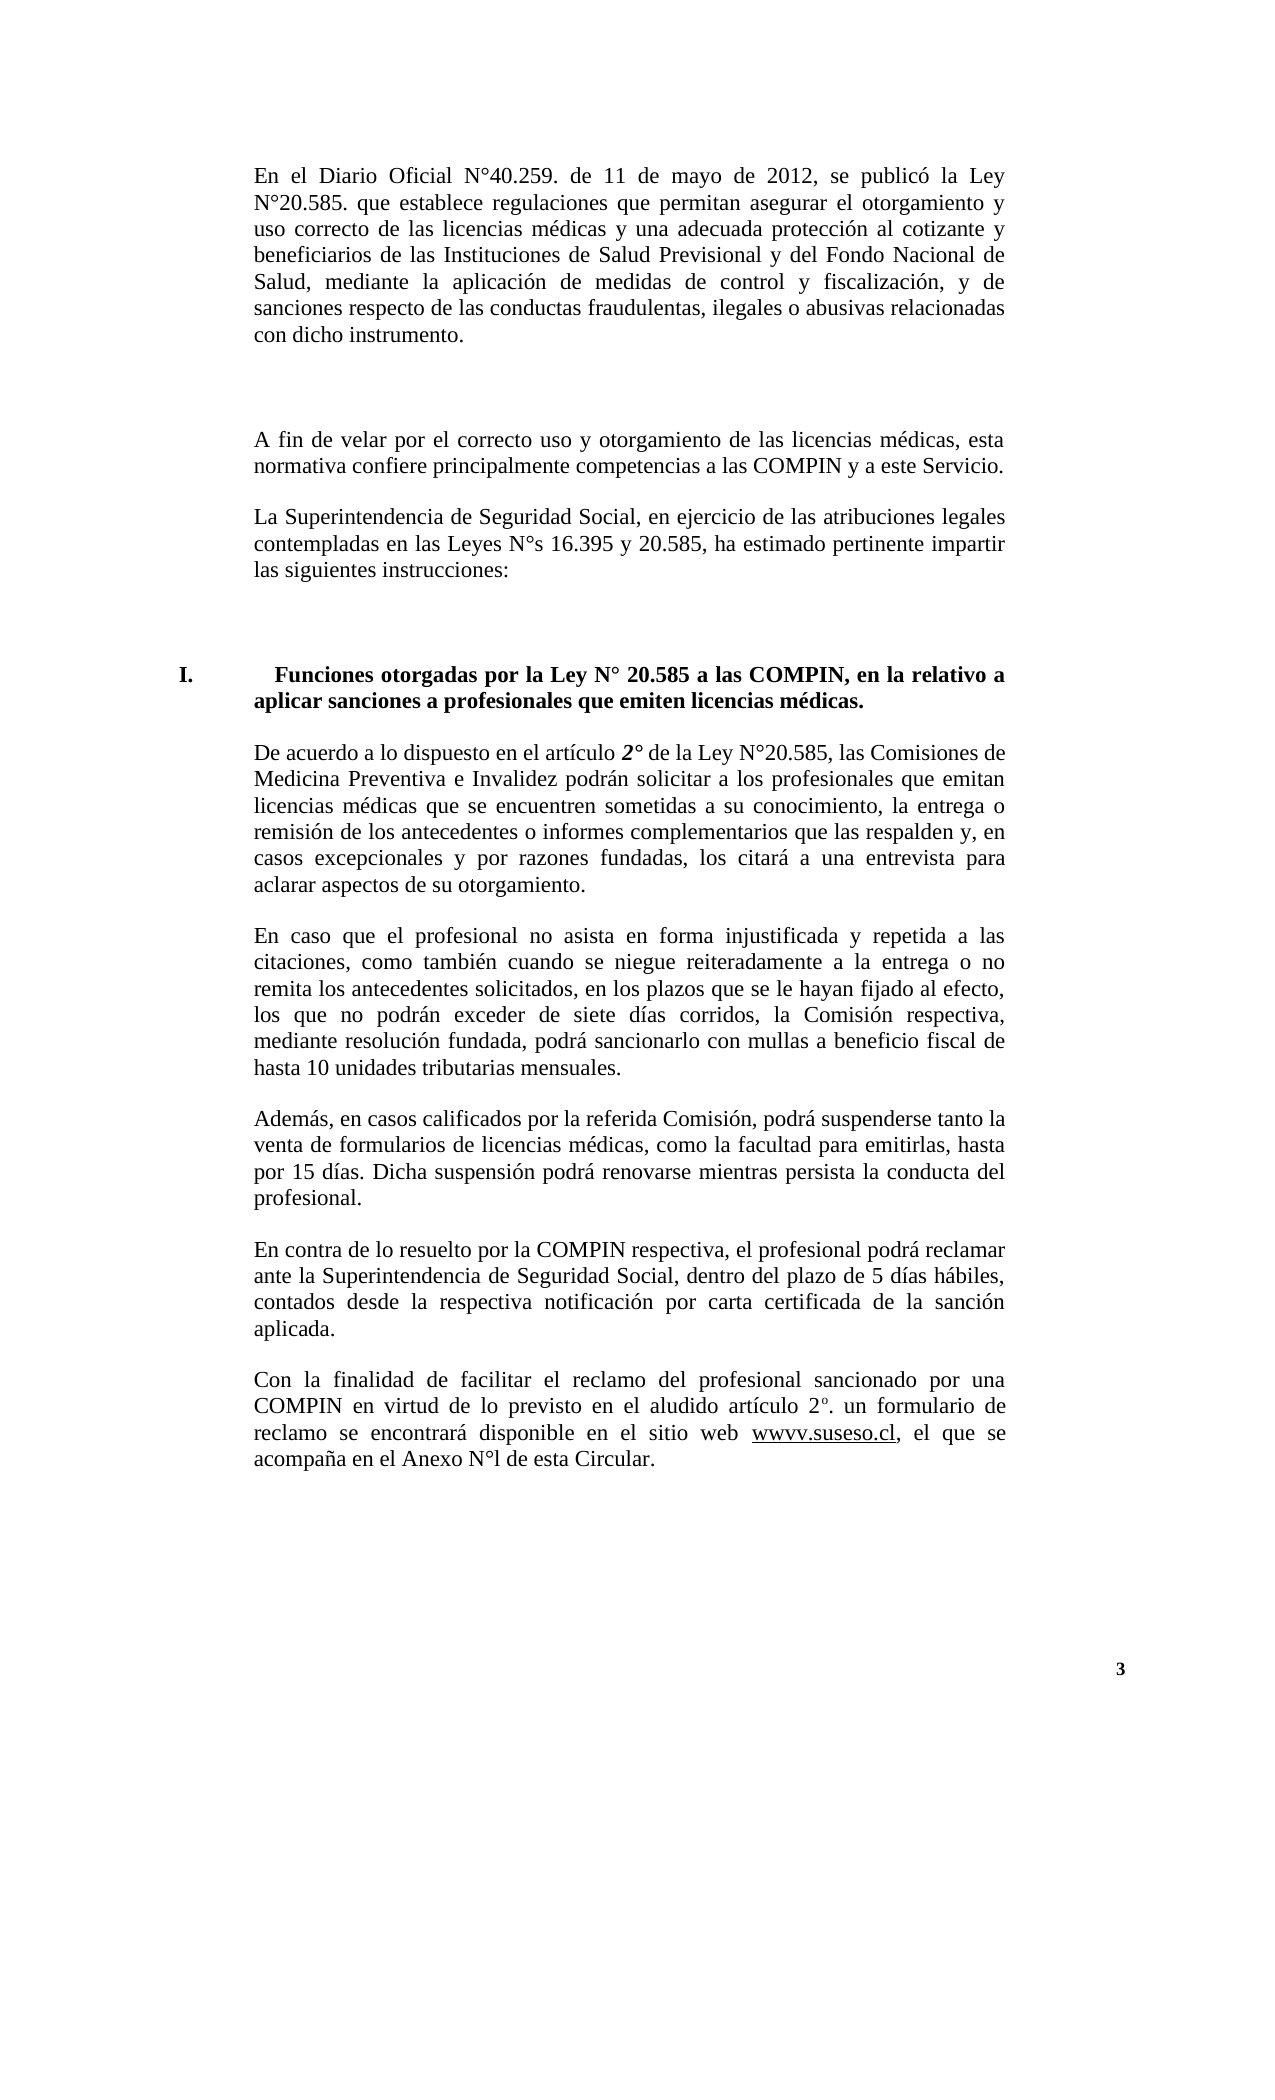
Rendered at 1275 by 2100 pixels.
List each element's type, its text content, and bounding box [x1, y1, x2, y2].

text En contra de lo resuelto por la COMPIN respectiva, el profesional podrá reclamar ante la Superintendencia de Seguridad Social, dentro del plazo de 5 días hábiles, contados desde la respectiva notificación por carta certificada de la sanción aplicada. [253, 1236, 1006, 1341]
text En el Diario Oficial N°40.259. de 11 de mayo de 2012, se publicó la Ley N°20.585. que establece regulaciones que permitan asegurar el otorgamiento y uso correcto de las licencias médicas y una adecuada protección al cotizante y beneficiarios de las Instituciones de Salud Previsional y del Fondo Nacional de Salud, mediante la aplicación de medidas de control y fiscalización, y de sanciones respecto de las conductas fraudulentas, ilegales o abusivas relacionadas con dicho instrumento. [253, 162, 1006, 347]
text De acuerdo a lo dispuesto en el artículo 2° de la Ley N°20.585, las Comisiones de Medicina Preventiva e Invalidez podrán solicitar a los profesionales que emitan licencias médicas que se encuentren sometidas a su conocimiento, la entrega o remisión de los antecedentes o informes complementarios que las respalden y, en casos excepcionales y por razones fundadas, los citará a una entrevista para aclarar aspectos de su otorgamiento. [253, 739, 1006, 897]
text En caso que el profesional no asista en forma injustificada y repetida a las citaciones, como también cuando se niegue reiteradamente a la entrega o no remita los antecedentes solicitados, en los plazos que se le hayan fijado al efecto, los que no podrán exceder de siete días corridos, la Comisión respectiva, mediante resolución fundada, podrá sancionarlo con mullas a beneficio fiscal de hasta 10 unidades tributarias mensuales. [253, 922, 1006, 1080]
text Con la finalidad de facilitar el reclamo del profesional sancionado por una COMPIN en virtud de lo previsto en el aludido artículo 2o. un formulario de reclamo se encontrará disponible en el sitio web wwvv.suseso.cl, el que se acompaña en el Anexo N°l de esta Circular. [253, 1366, 1006, 1471]
text Además, en casos calificados por la referida Comisión, podrá suspenderse tanto la venta de formularios de licencias médicas, como la facultad para emitirlas, hasta por 15 días. Dicha suspensión podrá renovarse mientras persista la conducta del profesional. [253, 1105, 1006, 1211]
text A fin de velar por el correcto uso y otorgamiento de las licencias médicas, esta normativa confiere principalmente competencias a las COMPIN y a este Servicio. [253, 426, 1006, 478]
text 3 [150, 1658, 1125, 1679]
list Funciones otorgadas por la Ley N° 20.585 a las COMPIN, en la relativo a aplicar sanciones a profesionales que emiten licencias médicas. [178, 661, 1006, 714]
text La Superintendencia de Seguridad Social, en ejercicio de las atribuciones legales contempladas en las Leyes N°s 16.395 y 20.585, ha estimado pertinente impartir las siguientes instrucciones: [253, 503, 1006, 582]
